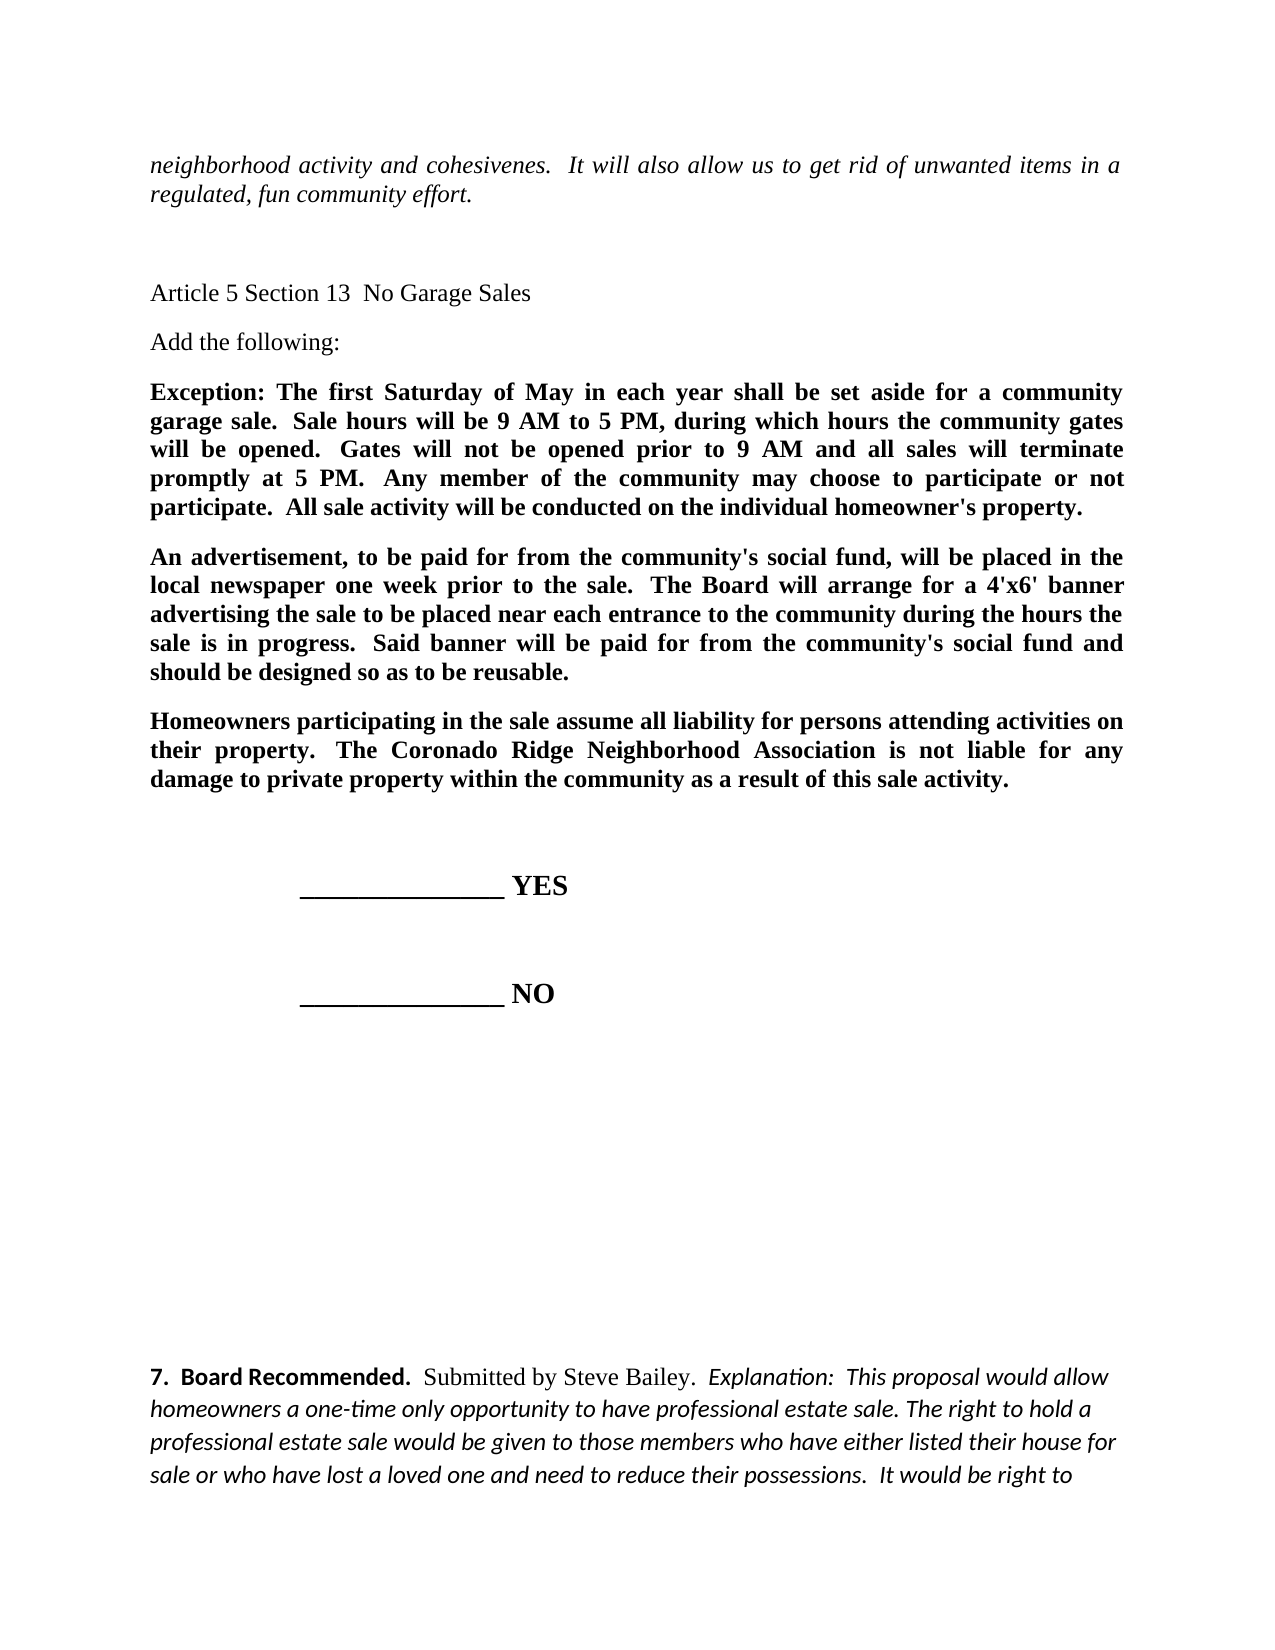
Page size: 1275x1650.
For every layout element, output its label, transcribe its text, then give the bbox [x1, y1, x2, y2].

text ______________ YES [150, 868, 1125, 901]
text An advertisement, to be paid for from the community's social fund, will be placed in the local newspaper one week prior to the sale. The Board will arrange for a 4'x6' banner advertising the sale to be placed near each entrance to the community during the hours the sale is in progress. Said banner will be paid for from the community's social fund and should be designed so as to be reusable. [150, 542, 1125, 685]
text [150, 1361, 1125, 1490]
text Exception: The first Saturday of May in each year shall be set aside for a community garage sale. Sale hours will be 9 AM to 5 PM, during which hours the community gates will be opened. Gates will not be opened prior to 9 AM and all sales will terminate promptly at 5 PM. Any member of the community may choose to participate or not participate. All sale activity will be conducted on the individual homeowner's property. [150, 377, 1125, 521]
text ______________ NO [150, 976, 1125, 1010]
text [150, 150, 1125, 207]
text Add the following: [150, 327, 1125, 356]
text Article 5 Section 13 No Garage Sales [150, 278, 1125, 307]
text Homeowners participating in the sale assume all liability for persons attending activities on their property. The Coronado Ridge Neighborhood Association is not liable for any damage to private property within the community as a result of this sale activity. [150, 706, 1125, 792]
